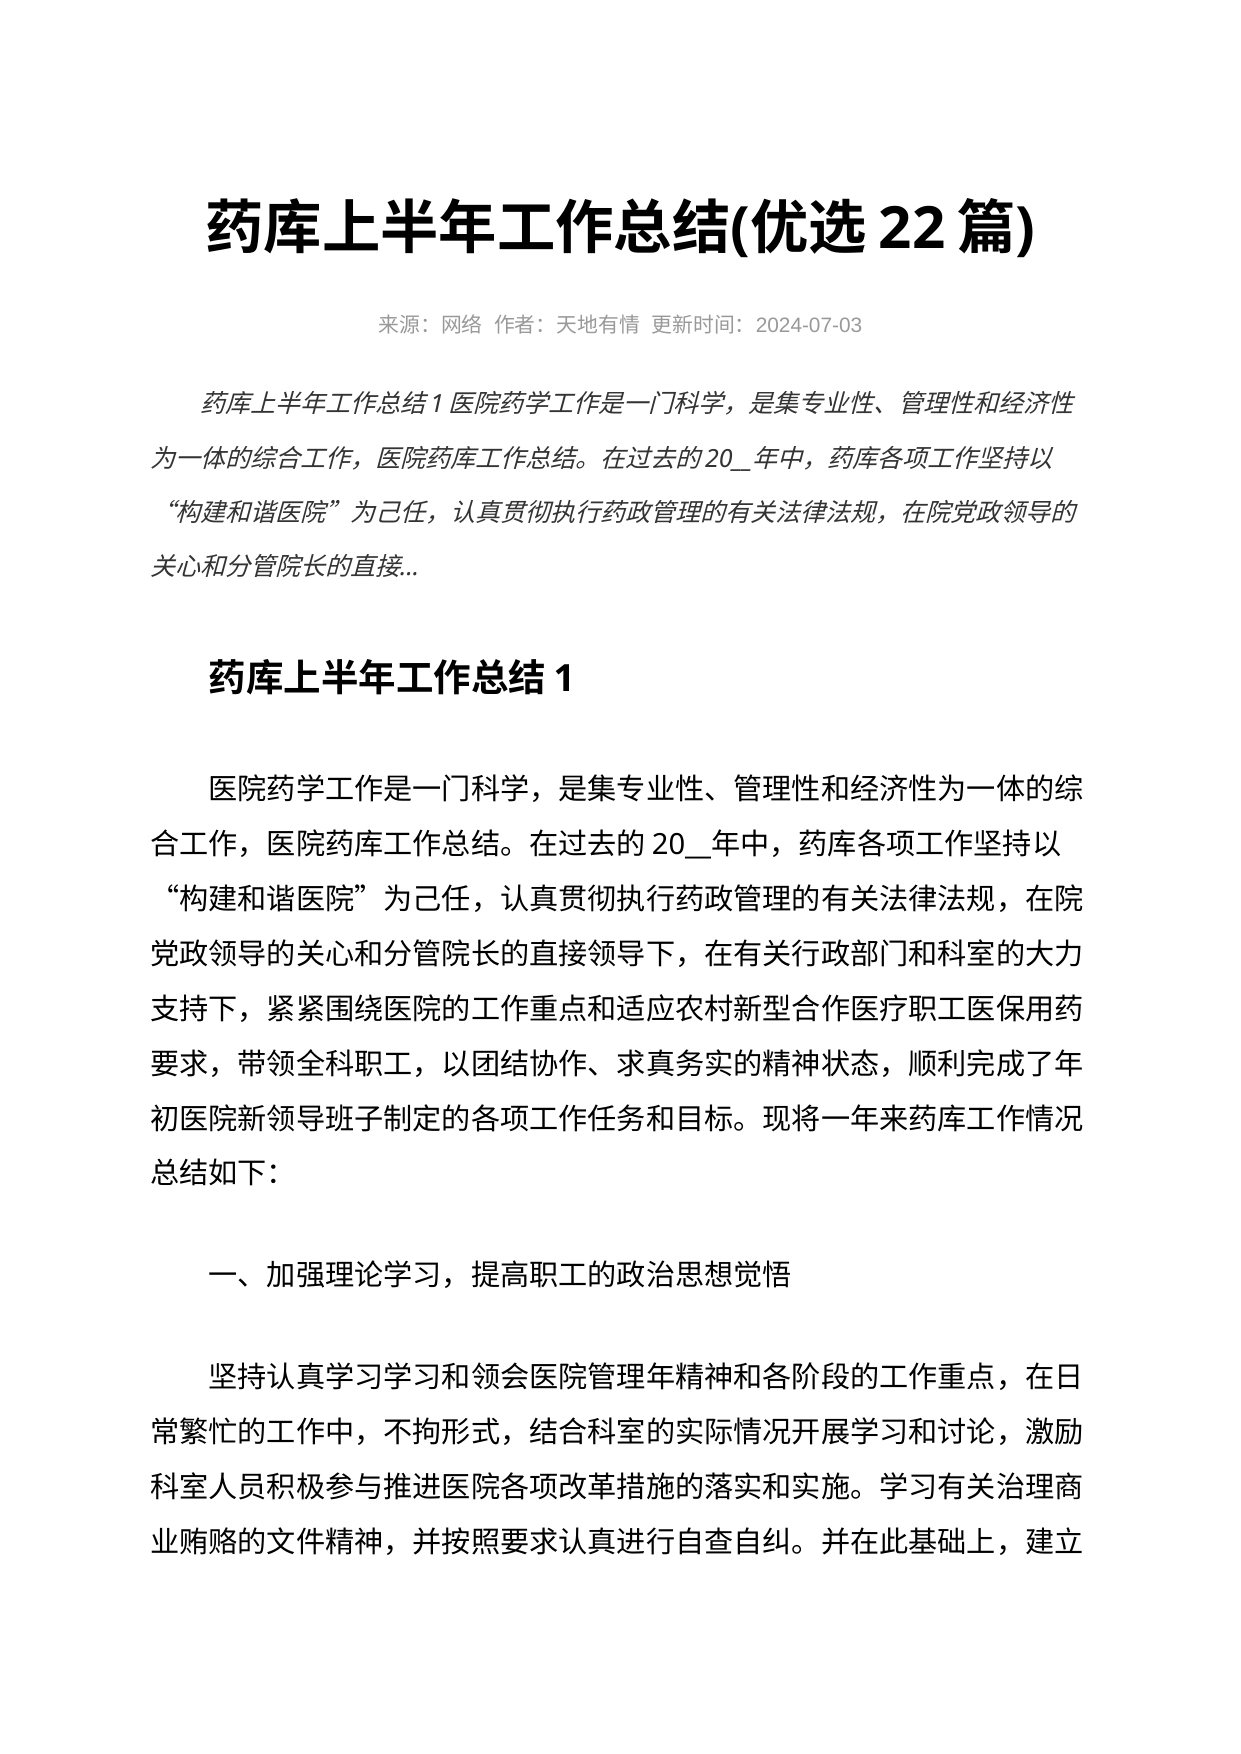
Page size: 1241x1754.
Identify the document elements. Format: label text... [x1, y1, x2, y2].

text 药库上半年工作总结1医院药学工作是一门科学，是集专业性、管理性和经济性为一体的综合工作，医院药库工作总结。在过去的20__年中，药库各项工作坚持以“构建和谐医院”为己任，认真贯彻执行药政管理的有关法律法规，在院党政领导的关心和分管院长的直接... [150, 384, 1090, 583]
text 来源：网络 作者：天地有情 更新时间：2024-07-03 [150, 313, 1090, 337]
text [150, 1354, 1090, 1561]
subtitle 药库上半年工作总结(优选22篇) [150, 181, 1090, 266]
text 药库上半年工作总结1 [150, 648, 1090, 703]
text 一、加强理论学习，提高职工的政治思想觉悟 [150, 1252, 1090, 1294]
text 医院药学工作是一门科学，是集专业性、管理性和经济性为一体的综合工作，医院药库工作总结。在过去的20__年中，药库各项工作坚持以“构建和谐医院”为己任，认真贯彻执行药政管理的有关法律法规，在院党政领导的关心和分管院长的直接领导下，在有关行政部门和科室的大力支持下，紧紧围绕医院的工作重点和适应农村新型合作医疗职工医保用药要求，带领全科职工，以团结协作、求真务实的精神状态，顺利完成了年初医院新领导班子制定的各项工作任务和目标。现将一年来药库工作情况总结如下： [150, 766, 1090, 1192]
